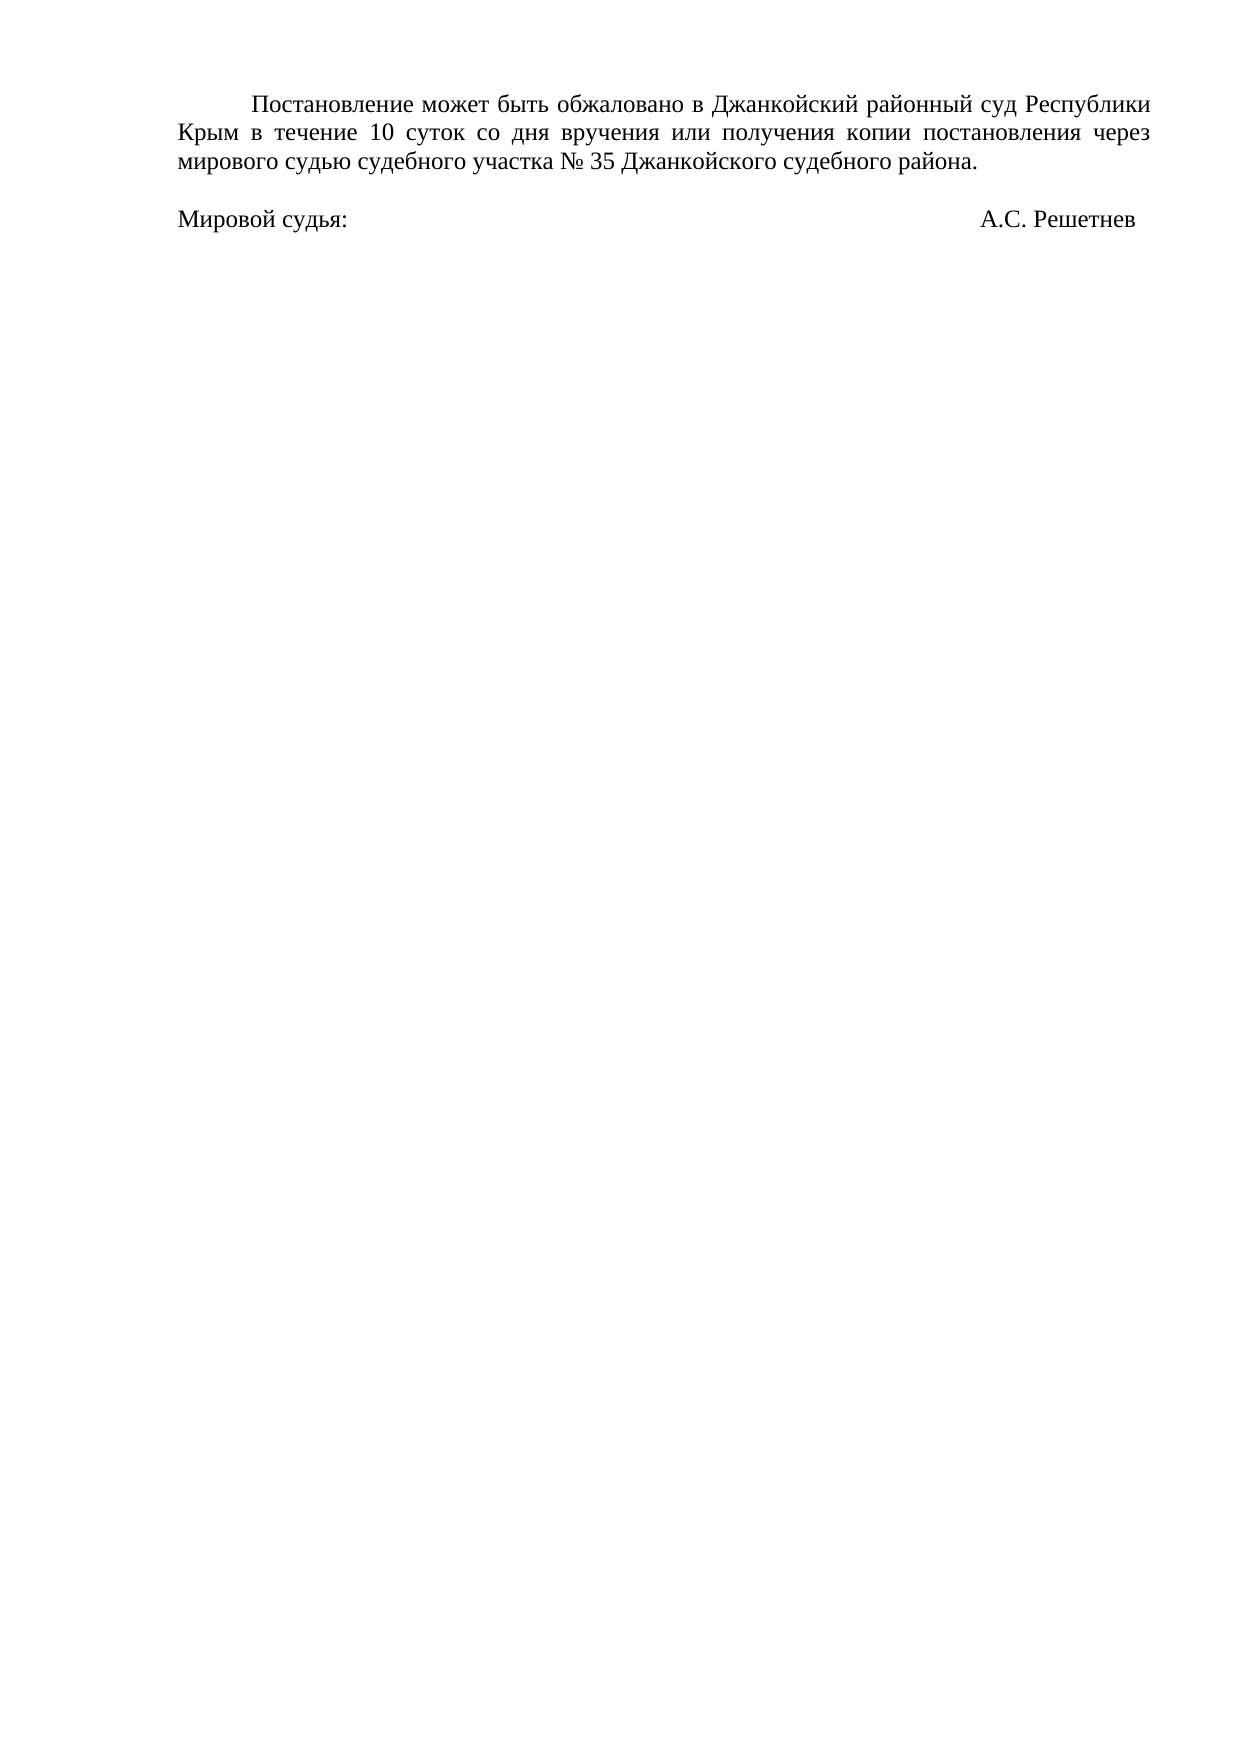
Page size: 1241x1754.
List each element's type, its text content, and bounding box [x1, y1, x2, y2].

text Мировой судья: А.С. Решетнев [177, 204, 1152, 232]
text Постановление может быть обжаловано в Джанкойский районный суд Республики Крым в течение 10 суток со дня вручения или получения копии постановления через мирового судью судебного участка № 35 Джанкойского судебного района. [177, 89, 1152, 175]
